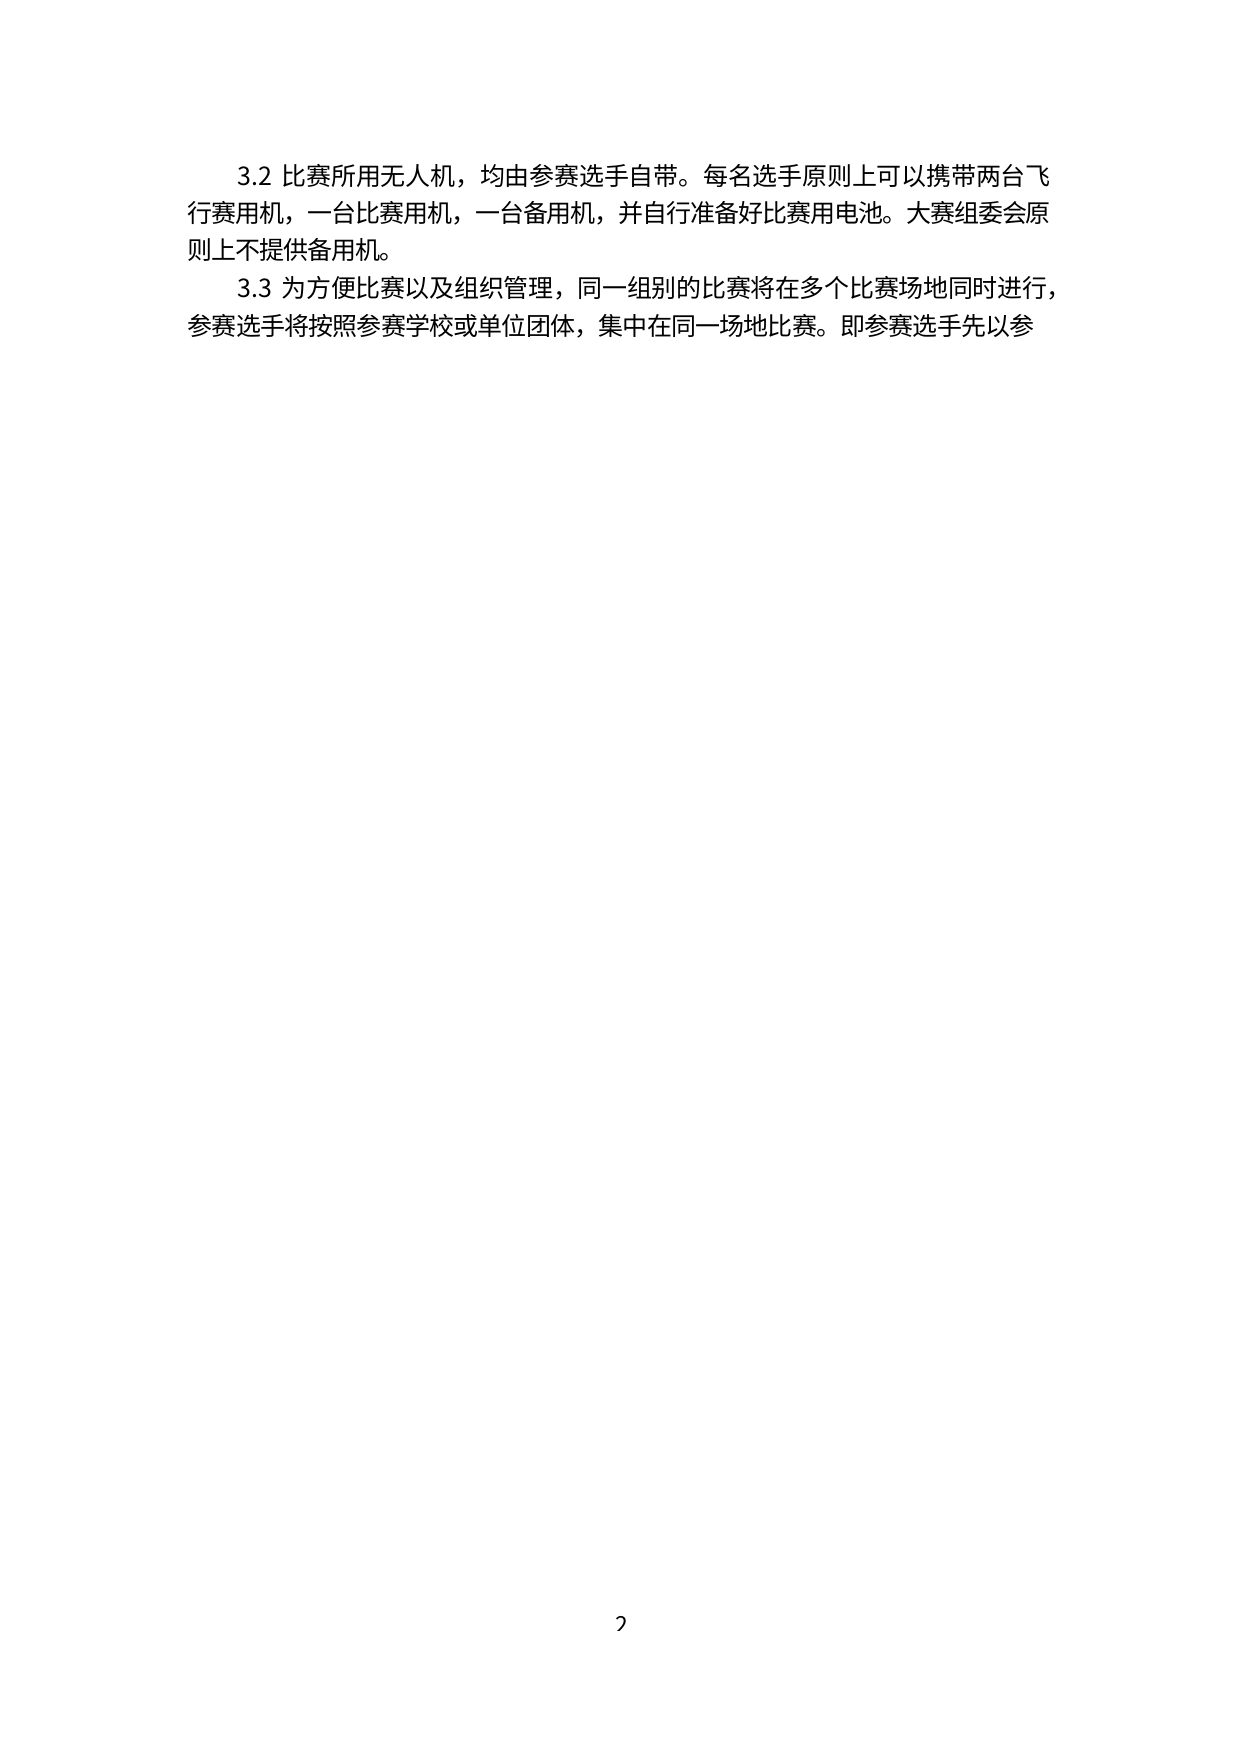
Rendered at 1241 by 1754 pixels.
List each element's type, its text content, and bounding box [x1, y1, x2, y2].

list 比赛所用无人机，均由参赛选手自带。每名选手原则上可以携带两台飞行赛用机，一台比赛用机，一台备用机，并自行准备好比赛用电池。大赛组委会原则上不提供备用机。 [187, 156, 1053, 267]
list 为方便比赛以及组织管理，同一组别的比赛将在多个比赛场地同时进行， 参赛选手将按照参赛学校或单位团体，集中在同一场地比赛。即参赛选手先以参 [187, 268, 1078, 342]
